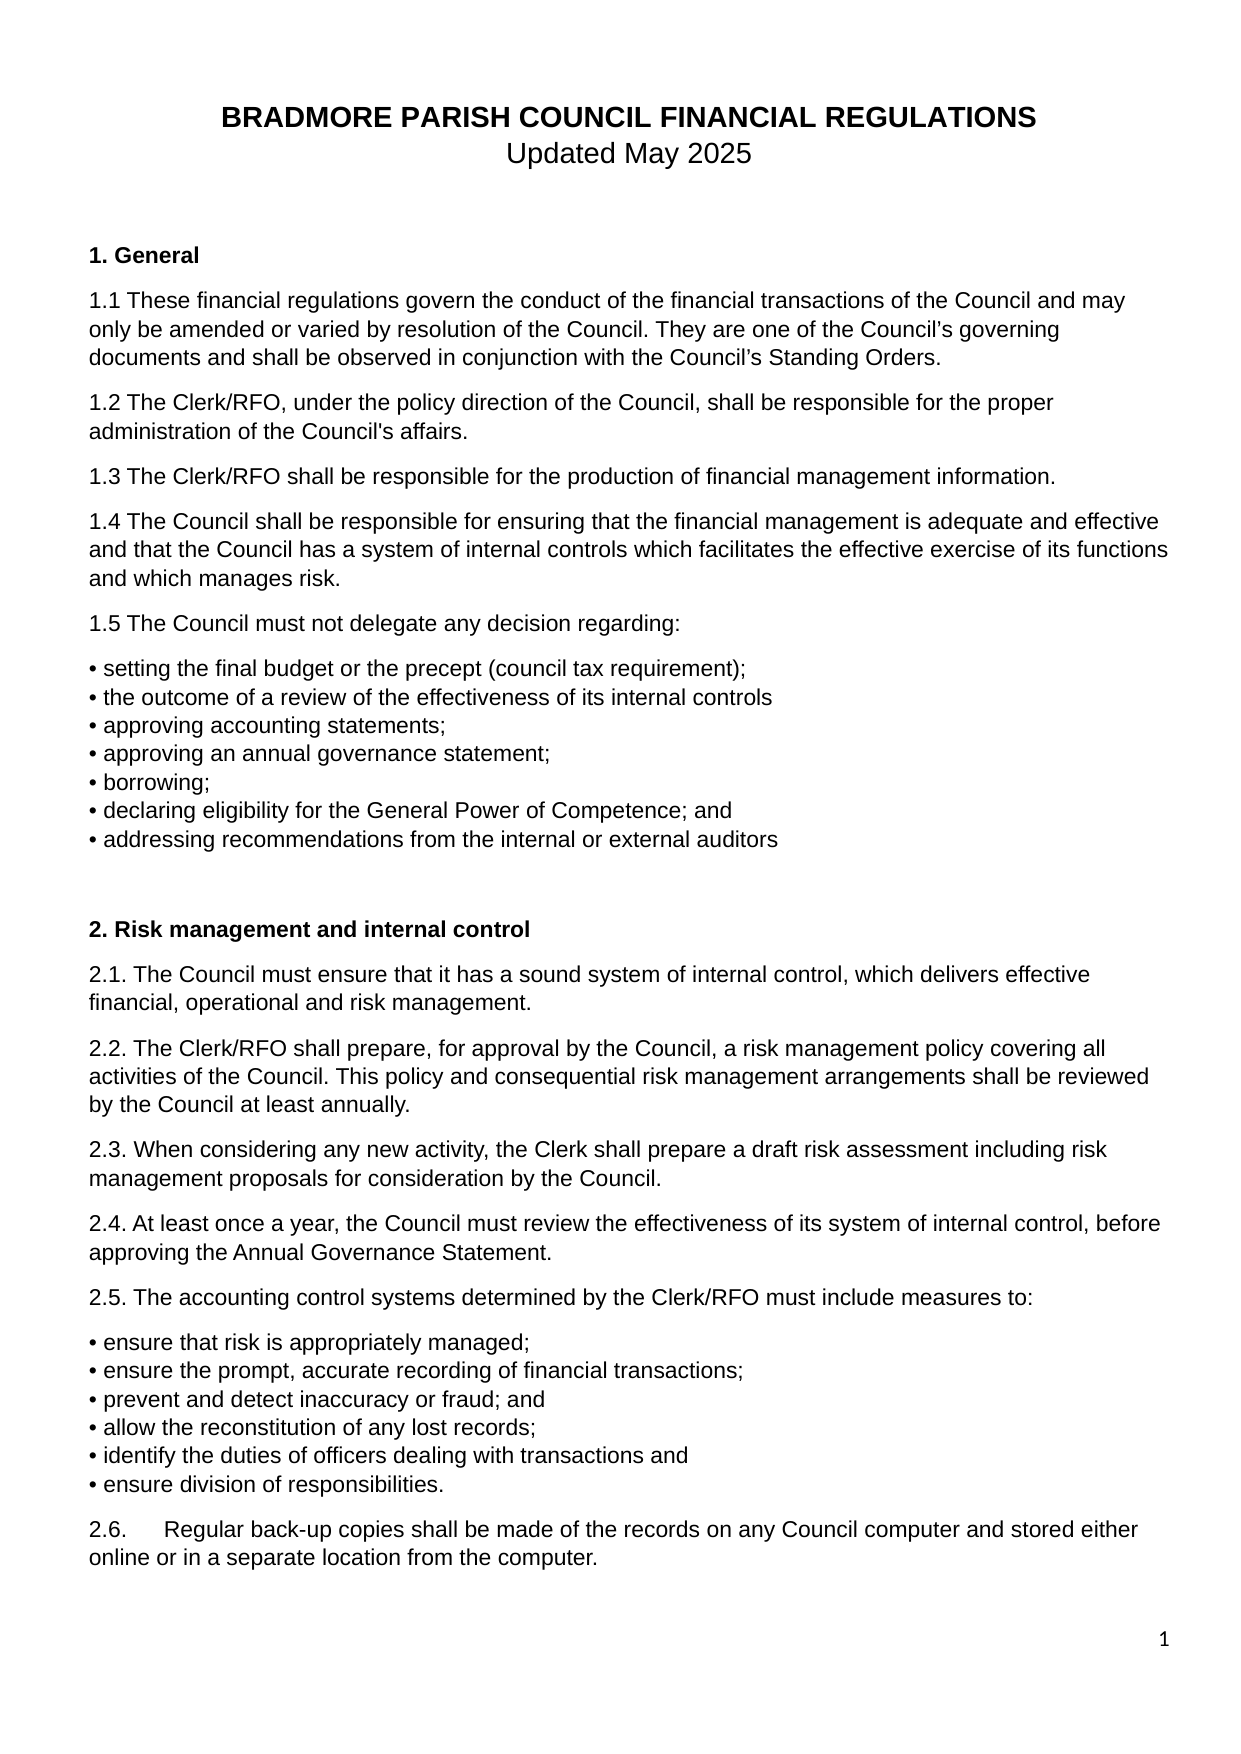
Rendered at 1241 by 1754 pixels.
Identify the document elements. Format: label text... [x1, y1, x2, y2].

text • ensure that risk is appropriately managed; • ensure the prompt, accurate recording of financial transactions; • prevent and detect inaccuracy or fraud; and • allow the reconstitution of any lost records; • identify the duties of officers dealing with transactions and • ensure division of responsibilities. [89, 1329, 1169, 1497]
text 2.6. Regular back-up copies shall be made of the records on any Council computer and stored either online or in a separate location from the computer. [89, 1516, 1169, 1571]
text 1.5 The Council must not delegate any decision regarding: [89, 610, 1169, 636]
text 2.1. The Council must ensure that it has a sound system of internal control, which delivers effective financial, operational and risk management. [89, 961, 1169, 1016]
text 1. General [89, 242, 1169, 268]
text 2.5. The accounting control systems determined by the Clerk/RFO must include measures to: [89, 1283, 1169, 1310]
text 1.2 The Clerk/RFO, under the policy direction of the Council, shall be responsible for the proper administration of the Council's affairs. [89, 389, 1169, 444]
text 2.4. At least once a year, the Council must review the effectiveness of its system of internal control, before approving the Annual Governance Statement. [89, 1210, 1169, 1265]
text • setting the final budget or the precept (council tax requirement); • the outcome of a review of the effectiveness of its internal controls • approving accounting statements; • approving an annual governance statement; • borrowing; • declaring eligibility for the General Power of Competence; and • addressing recommendations from the internal or external auditors [89, 655, 1169, 852]
text 2.3. When considering any new activity, the Clerk shall prepare a draft risk assessment including risk management proposals for consideration by the Council. [89, 1136, 1169, 1191]
text BRADMORE PARISH COUNCIL FINANCIAL REGULATIONS Updated May 2025 [89, 100, 1169, 170]
text 1.3 The Clerk/RFO shall be responsible for the production of financial management information. [89, 463, 1169, 489]
text 2. Risk management and internal control [89, 916, 1169, 942]
text 2.2. The Clerk/RFO shall prepare, for approval by the Council, a risk management policy covering all activities of the Council. This policy and consequential risk management arrangements shall be reviewed by the Council at least annually. [89, 1034, 1169, 1118]
text 1.1 These financial regulations govern the conduct of the financial transactions of the Council and may only be amended or varied by resolution of the Council. They are one of the Council’s governing documents and shall be observed in conjunction with the Council’s Standing Orders. [89, 287, 1169, 371]
text 1.4 The Council shall be responsible for ensuring that the financial management is adequate and effective and that the Council has a system of internal controls which facilitates the effective exercise of its functions and which manages risk. [89, 508, 1169, 591]
